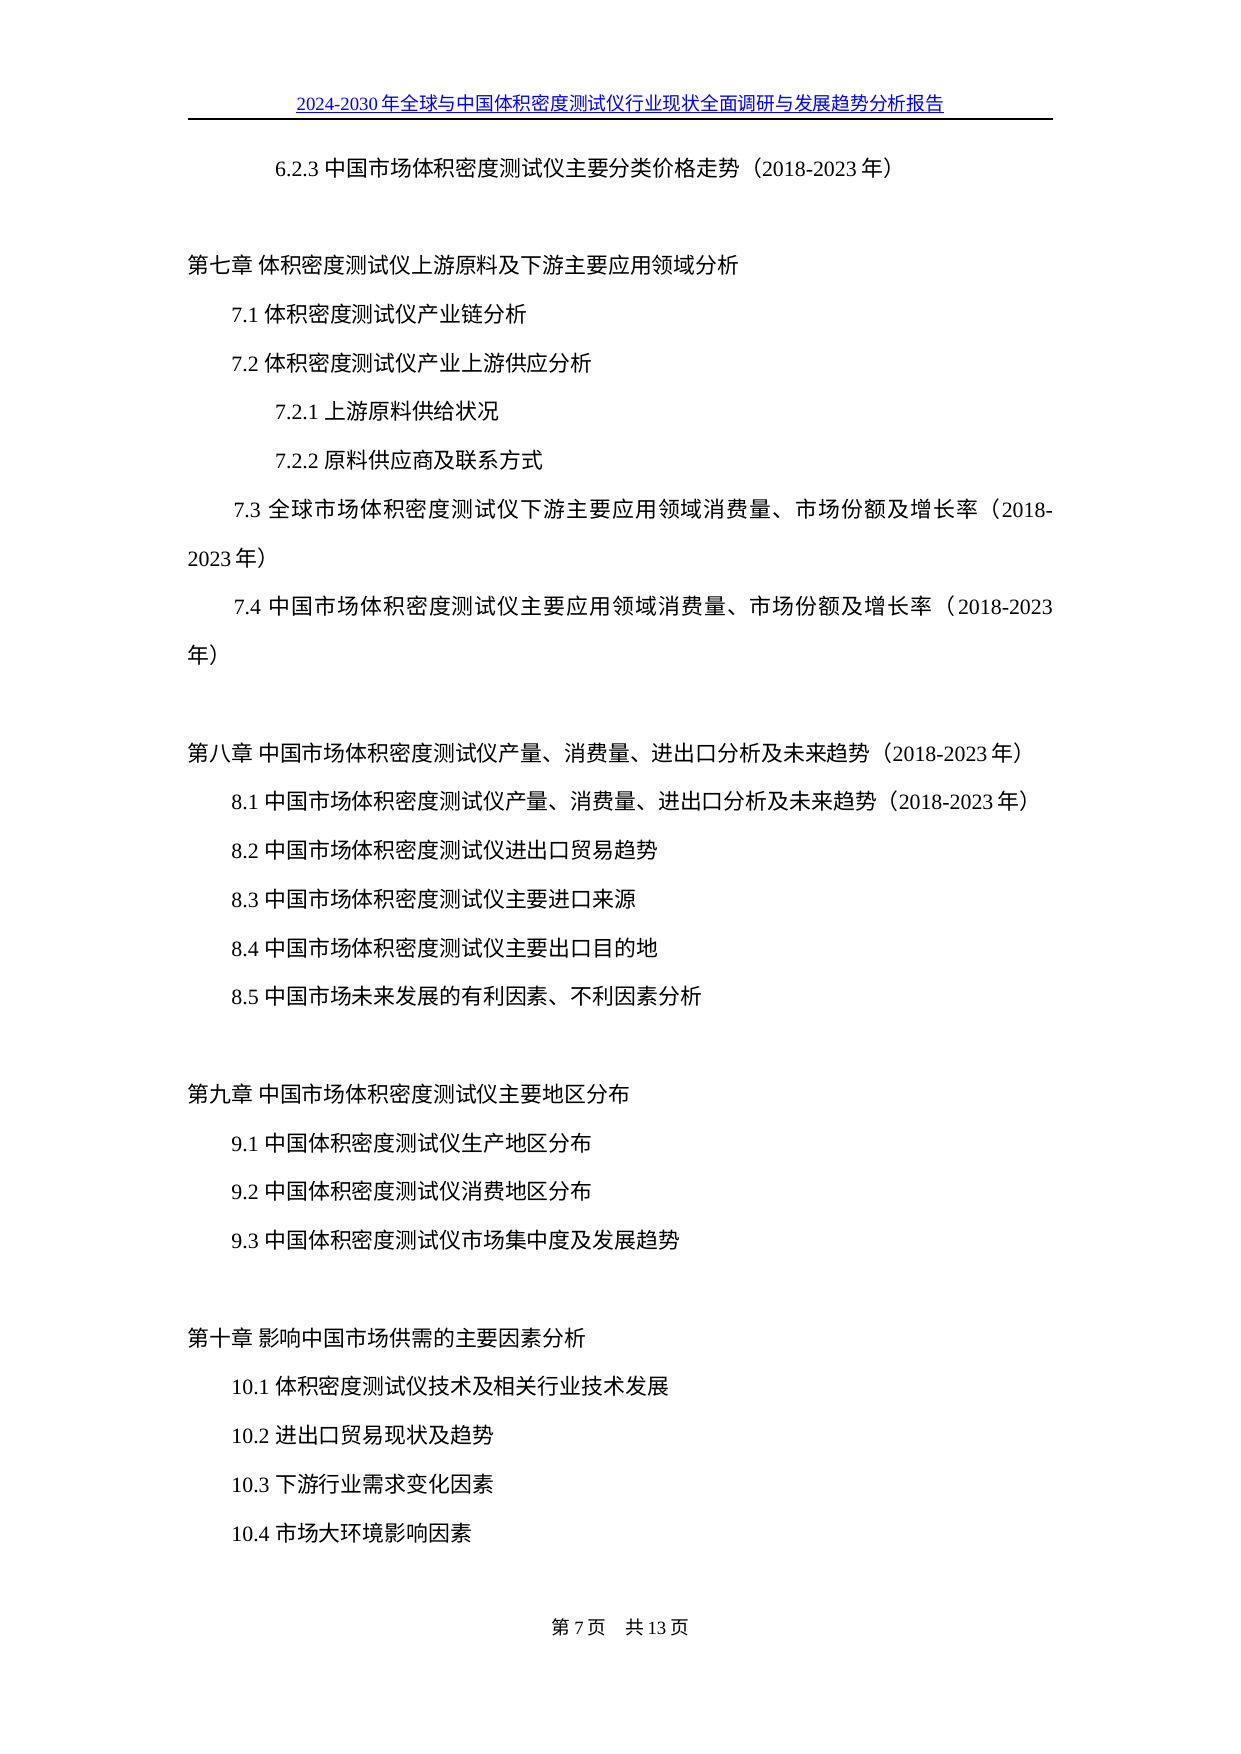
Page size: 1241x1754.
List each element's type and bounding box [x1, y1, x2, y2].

text [187, 150, 1053, 1548]
